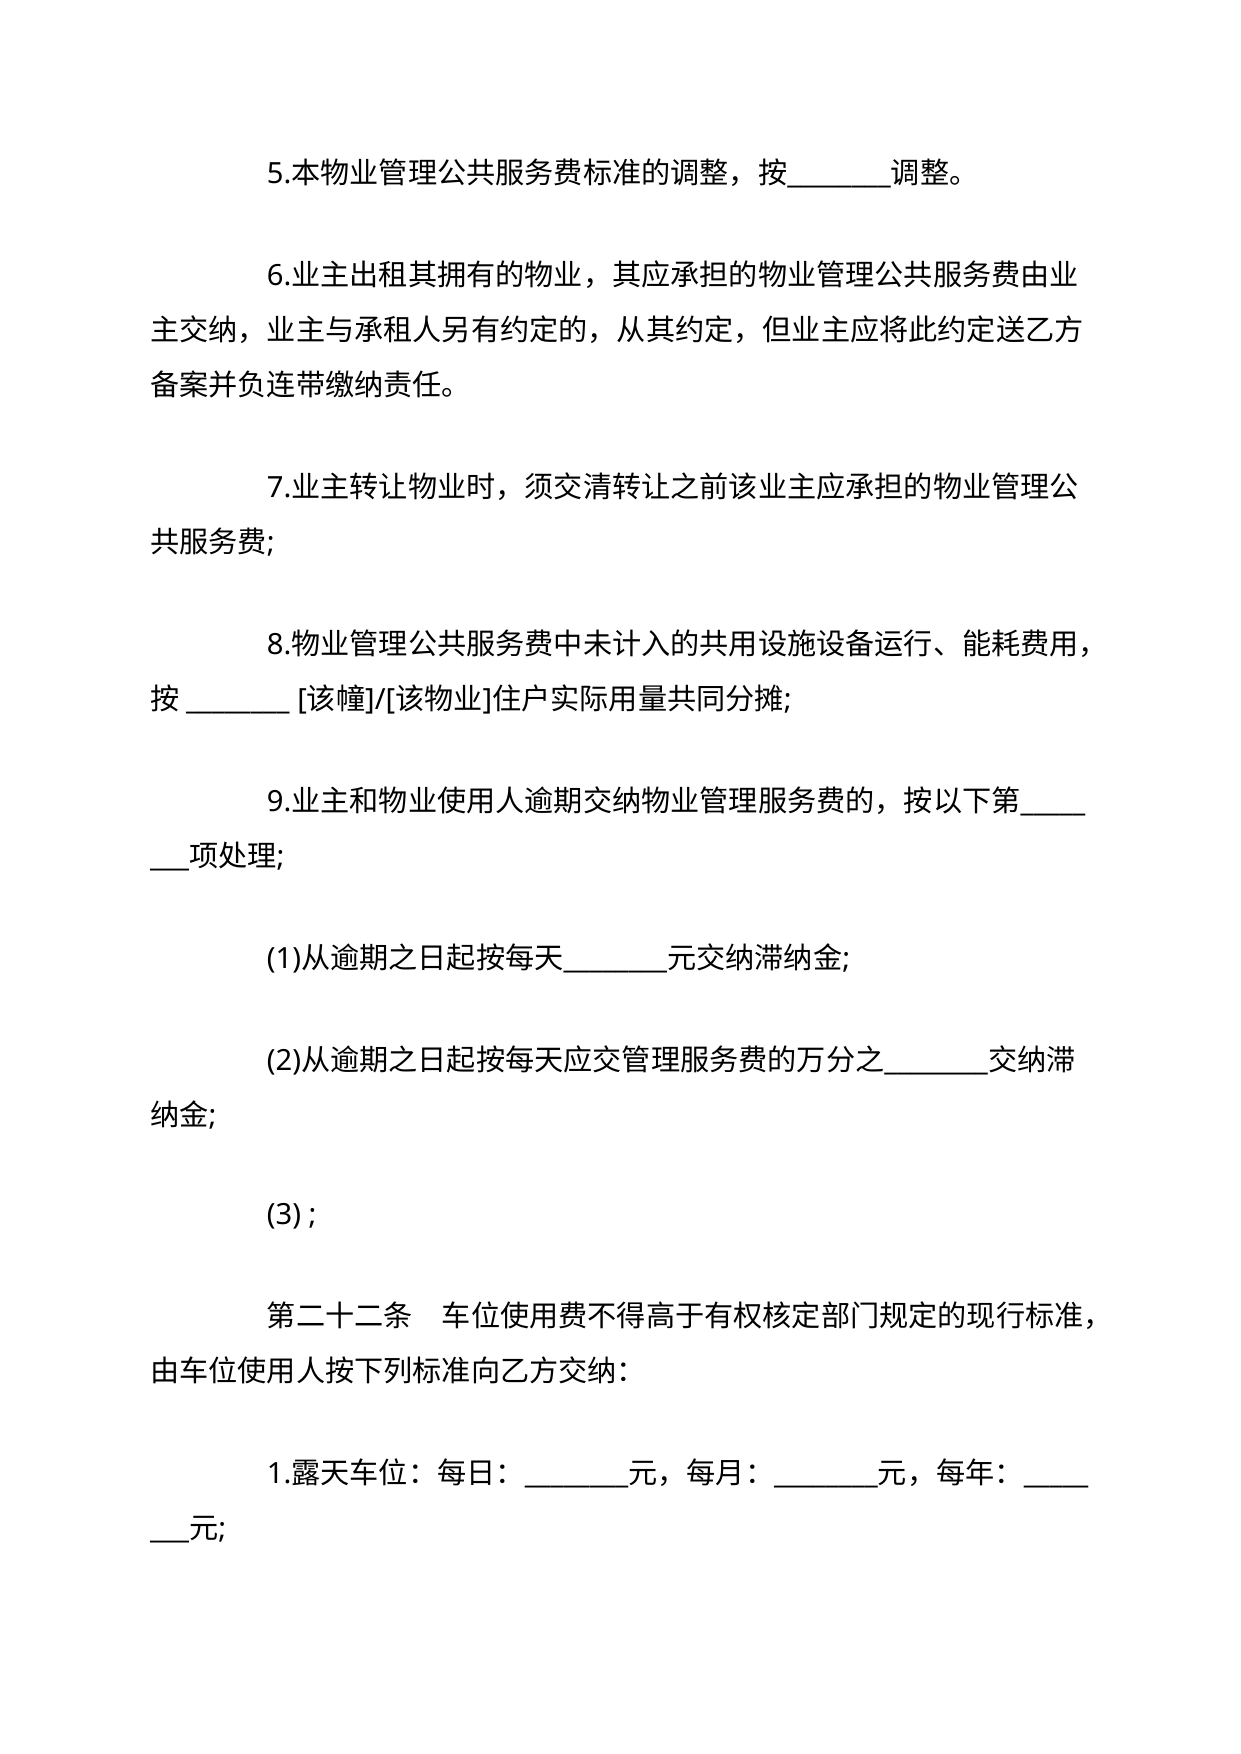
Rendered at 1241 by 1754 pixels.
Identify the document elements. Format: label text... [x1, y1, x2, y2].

text 5.本物业管理公共服务费标准的调整，按________调整。 [150, 150, 1090, 192]
text (2)从逾期之日起按每天应交管理服务费的万分之________交纳滞纳金; [150, 1037, 1090, 1134]
text (3) ; [150, 1193, 1090, 1233]
text 1.露天车位：每日：________元，每月：________元，每年：________元; [150, 1449, 1090, 1547]
text (1)从逾期之日起按每天________元交纳滞纳金; [150, 934, 1090, 977]
text 9.业主和物业使用人逾期交纳物业管理服务费的，按以下第________项处理; [150, 778, 1090, 875]
text 7.业主转让物业时，须交清转让之前该业主应承担的物业管理公共服务费; [150, 464, 1090, 561]
text 6.业主出租其拥有的物业，其应承担的物业管理公共服务费由业主交纳，业主与承租人另有约定的，从其约定，但业主应将此约定送乙方备案并负连带缴纳责任。 [150, 252, 1090, 404]
text 第二十二条 车位使用费不得高于有权核定部门规定的现行标准，由车位使用人按下列标准向乙方交纳： [150, 1293, 1090, 1390]
text 8.物业管理公共服务费中未计入的共用设施设备运行、能耗费用，按 ________ [该幢]/[该物业]住户实际用量共同分摊; [150, 621, 1090, 718]
